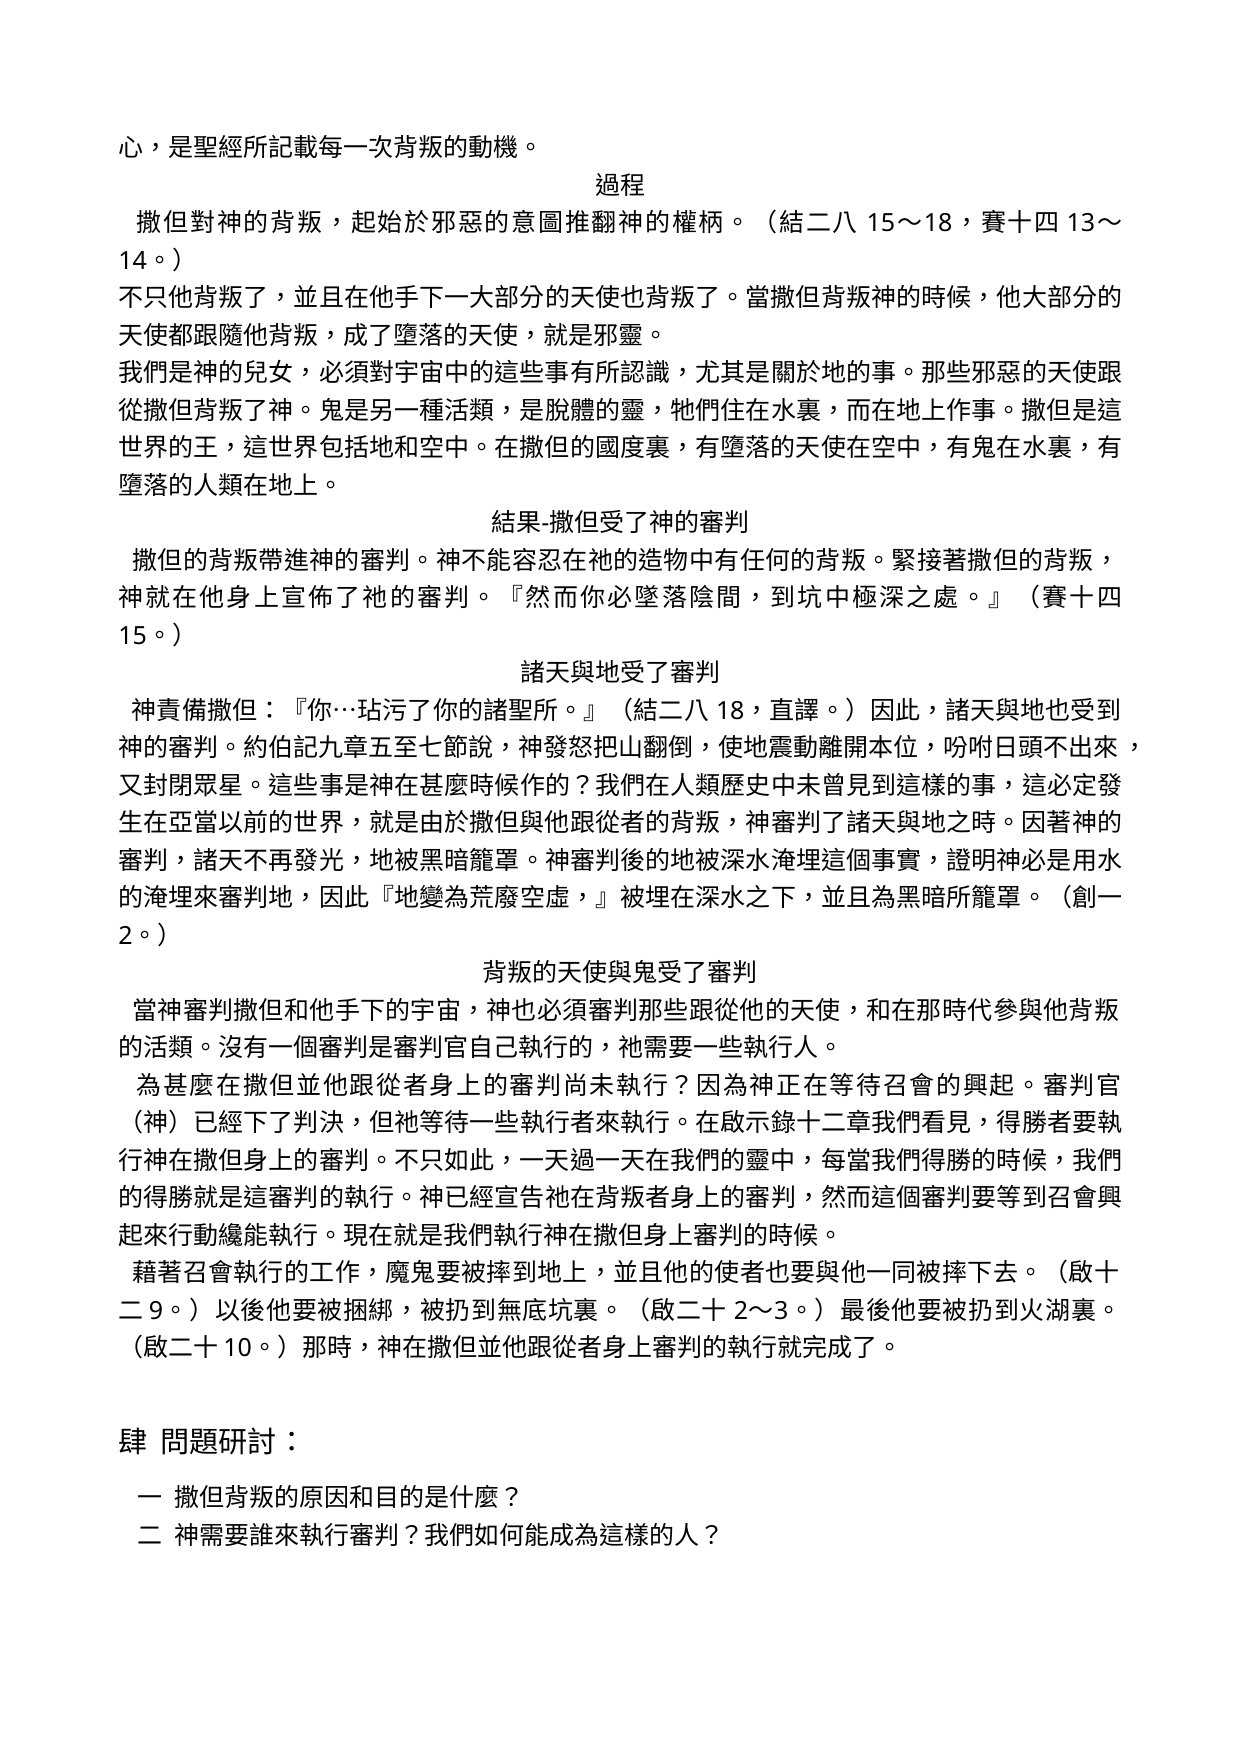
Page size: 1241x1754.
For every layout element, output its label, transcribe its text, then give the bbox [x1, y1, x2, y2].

text 為甚麼在撒但並他跟從者身上的審判尚未執行？因為神正在等待召會的興起。審判官（神）已經下了判決，但祂等待一些執行者來執行。在啟示錄十二章我們看見，得勝者要執行神在撒但身上的審判。不只如此，一天過一天在我們的靈中，每當我們得勝的時候，我們的得勝就是這審判的執行。神已經宣告祂在背叛者身上的審判，然而這個審判要等到召會興起來行動纔能執行。現在就是我們執行神在撒但身上審判的時候。 [118, 1064, 1122, 1252]
text 撒但的背叛帶進神的審判。神不能容忍在祂的造物中有任何的背叛。緊接著撒但的背叛，神就在他身上宣佈了祂的審判。『然而你必墜落陰間，到坑中極深之處。』（賽十四15。） [118, 539, 1122, 652]
text 肆 問題研討： [118, 1402, 1122, 1477]
text 二 神需要誰來執行審判？我們如何能成為這樣的人？ [118, 1514, 1122, 1552]
text 神責備撒但：『你…玷污了你的諸聖所。』（結二八18，直譯。）因此，諸天與地也受到神的審判。約伯記九章五至七節說，神發怒把山翻倒，使地震動離開本位，吩咐日頭不出來，又封閉眾星。這些事是神在甚麼時候作的？我們在人類歷史中未曾見到這樣的事，這必定發生在亞當以前的世界，就是由於撒但與他跟從者的背叛，神審判了諸天與地之時。因著神的審判，諸天不再發光，地被黑暗籠罩。神審判後的地被深水淹埋這個事實，證明神必是用水的淹埋來審判地，因此『地變為荒廢空虛，』被埋在深水之下，並且為黑暗所籠罩。（創一2。） [118, 689, 1122, 952]
text 背叛的天使與鬼受了審判 [118, 952, 1122, 989]
text 諸天與地受了審判 [118, 652, 1122, 689]
text 當神審判撒但和他手下的宇宙，神也必須審判那些跟從他的天使，和在那時代參與他背叛的活類。沒有一個審判是審判官自己執行的，祂需要一些執行人。 [118, 989, 1122, 1064]
text 撒但對神的背叛，起始於邪惡的意圖推翻神的權柄。（結二八15～18，賽十四13～14。） [118, 202, 1122, 277]
text 藉著召會執行的工作，魔鬼要被摔到地上，並且他的使者也要與他一同被摔下去。（啟十二9。）以後他要被捆綁，被扔到無底坑裏。（啟二十2～3。）最後他要被扔到火湖裏。（啟二十10。）那時，神在撒但並他跟從者身上審判的執行就完成了。 [118, 1252, 1122, 1364]
text 我們是神的兒女，必須對宇宙中的這些事有所認識，尤其是關於地的事。那些邪惡的天使跟從撒但背叛了神。鬼是另一種活類，是脫體的靈，牠們住在水裏，而在地上作事。撒但是這世界的王，這世界包括地和空中。在撒但的國度裏，有墮落的天使在空中，有鬼在水裏，有墮落的人類在地上。 [118, 352, 1122, 502]
text 一 撒但背叛的原因和目的是什麼？ [118, 1477, 1122, 1514]
text 過程 [118, 164, 1122, 202]
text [118, 127, 1122, 164]
text 結果-撒但受了神的審判 [118, 502, 1122, 539]
text 不只他背叛了，並且在他手下一大部分的天使也背叛了。當撒但背叛神的時候，他大部分的天使都跟隨他背叛，成了墮落的天使，就是邪靈。 [118, 277, 1122, 352]
